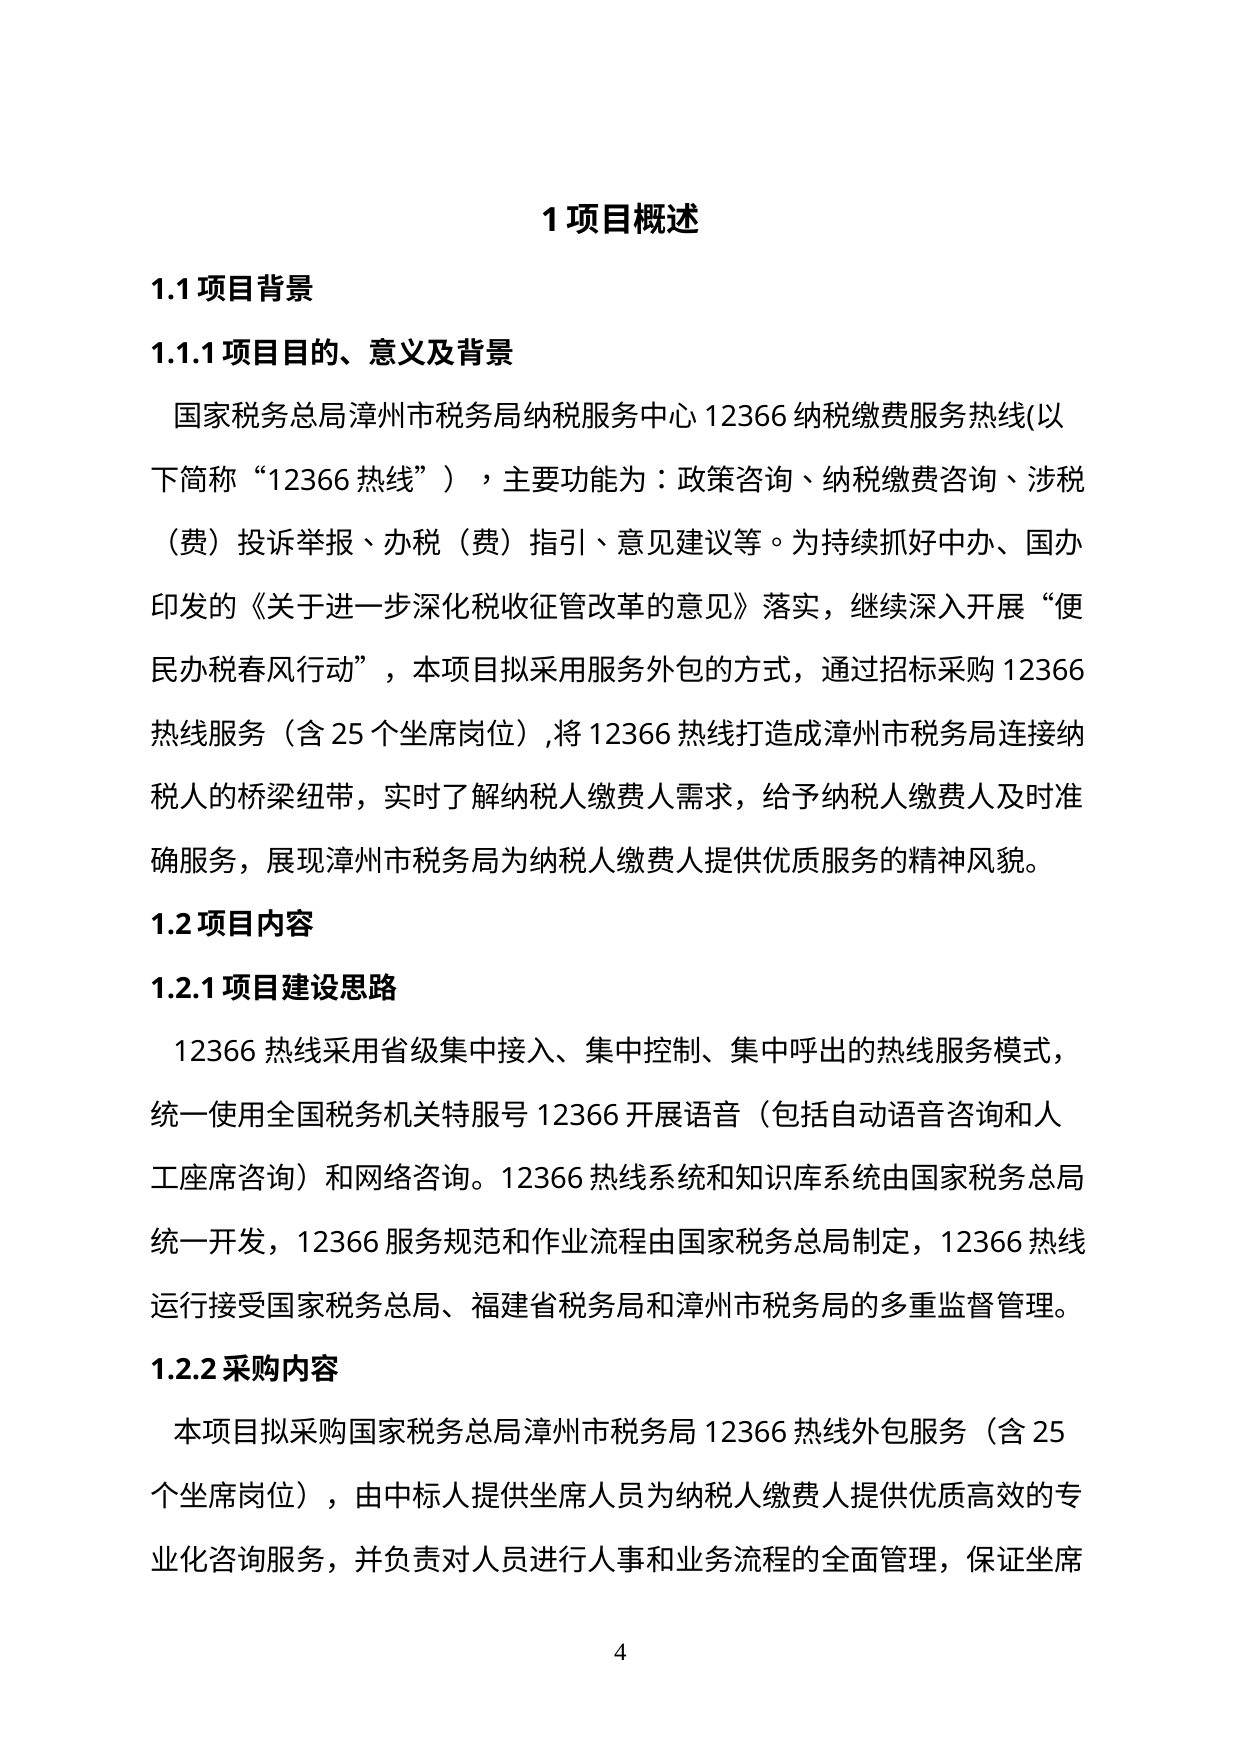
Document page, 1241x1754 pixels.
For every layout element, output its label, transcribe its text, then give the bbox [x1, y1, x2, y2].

subtitle 1.2.1项目建设思路 [150, 964, 1090, 1007]
text 12366 热线采用省级集中接入、集中控制、集中呼出的热线服务模式，统一使用全国税务机关特服号 12366开展语音（包括自动语音咨询和人工座席咨询）和网络咨询。12366热线系统和知识库系统由国家税务总局统一开发，12366服务规范和作业流程由国家税务总局制定，12366热线运行接受国家税务总局、福建省税务局和漳州市税务局的多重监督管理。 [150, 1028, 1090, 1324]
subtitle 1.2.2采购内容 [150, 1346, 1090, 1388]
subtitle 1.1项目背景 [150, 266, 1090, 308]
subtitle 1.2项目内容 [150, 901, 1090, 943]
subtitle 1.1.1项目目的、意义及背景 [150, 329, 1090, 372]
text 国家税务总局漳州市税务局纳税服务中心12366纳税缴费服务热线(以下简称“12366热线”），主要功能为：政策咨询、纳税缴费咨询、涉税（费）投诉举报、办税（费）指引、意见建议等。为持续抓好中办、国办印发的《关于进一步深化税收征管改革的意见》落实，继续深入开展“便民办税春风行动”，本项目拟采用服务外包的方式，通过招标采购12366热线服务（含25个坐席岗位）,将12366热线打造成漳州市税务局连接纳税人的桥梁纽带，实时了解纳税人缴费人需求，给予纳税人缴费人及时准确服务，展现漳州市税务局为纳税人缴费人提供优质服务的精神风貌。 [150, 393, 1090, 880]
subtitle 1项目概述 [150, 193, 1090, 242]
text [150, 1409, 1090, 1578]
